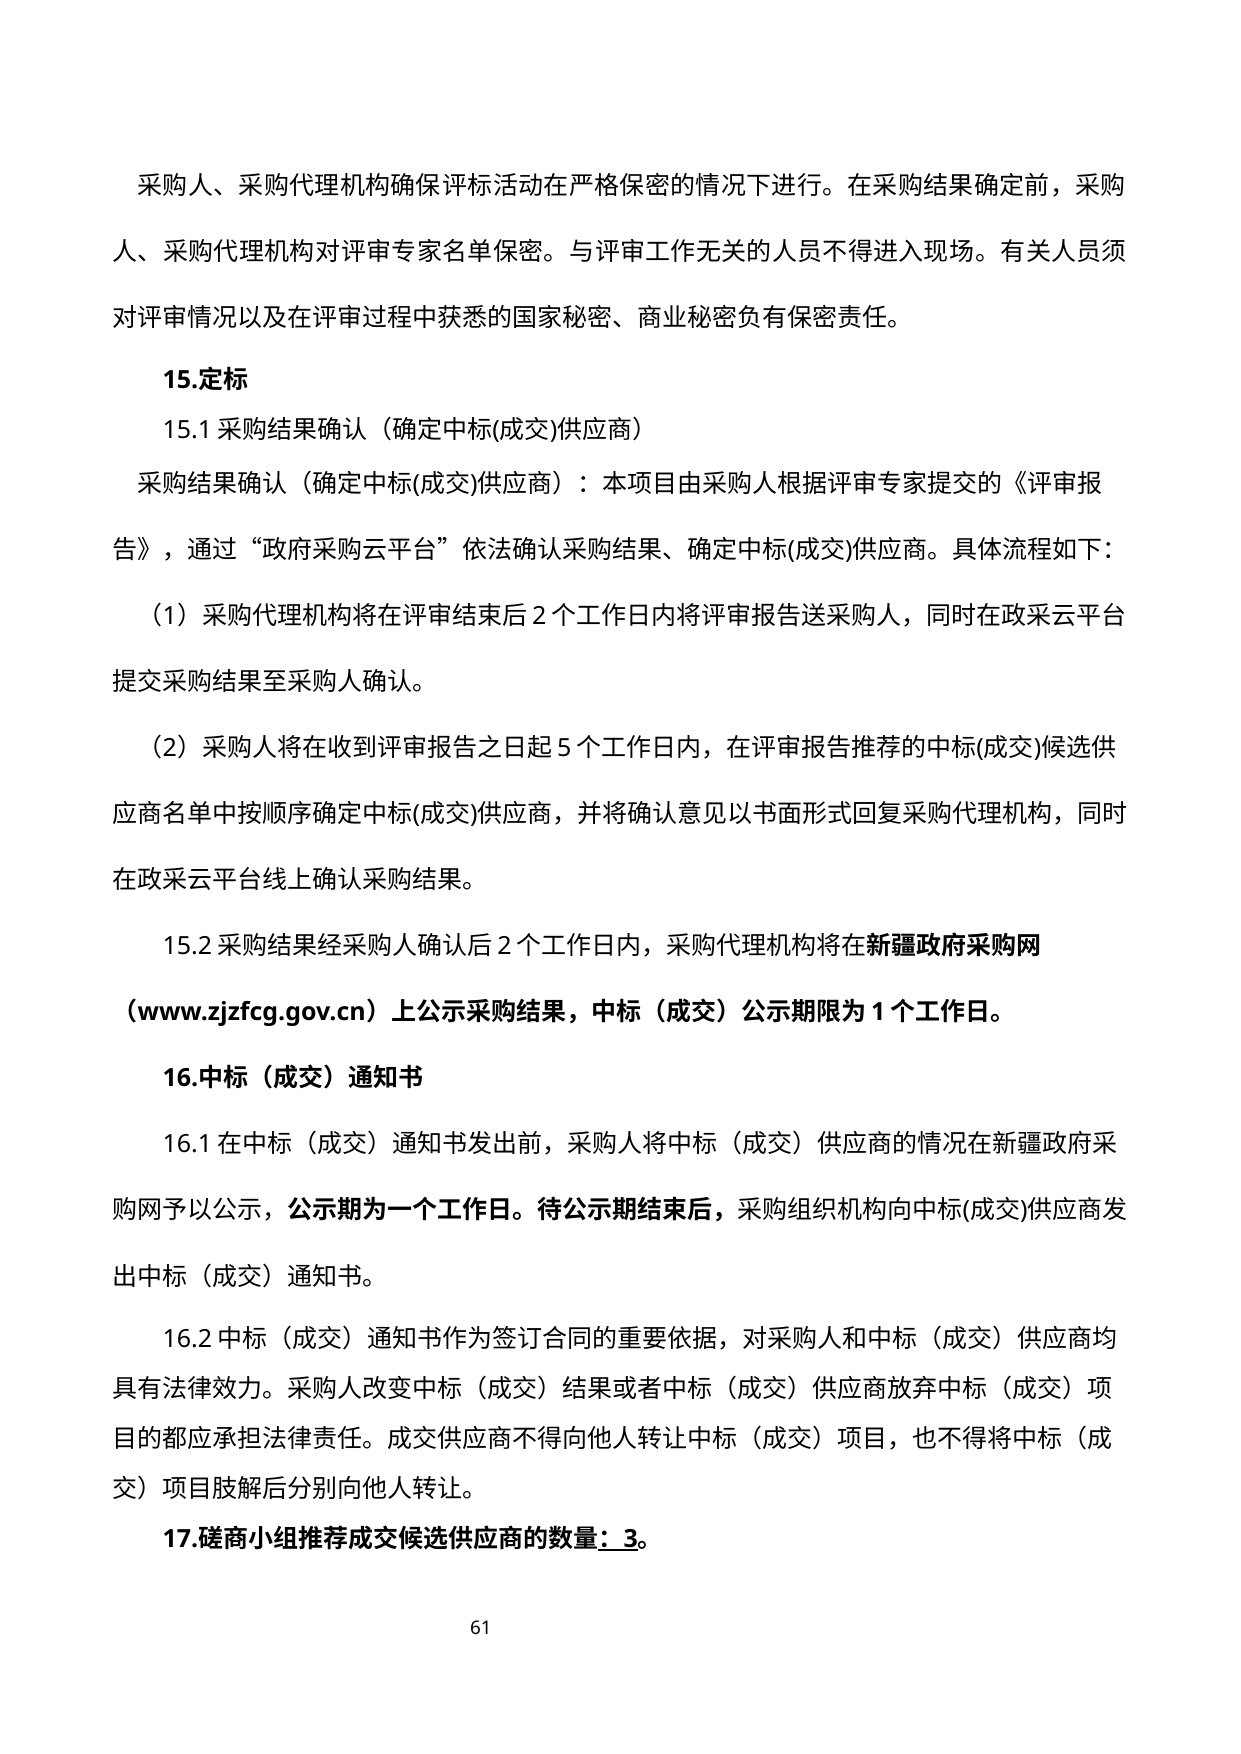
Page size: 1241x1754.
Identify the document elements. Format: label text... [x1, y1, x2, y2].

list 15.1采购结果确认（确定中标(成交)供应商） [112, 399, 1128, 449]
list 15.定标 [112, 349, 1128, 399]
text （1）采购代理机构将在评审结束后2个工作日内将评审报告送采购人，同时在政采云平台提交采购结果至采购人确认。 [112, 581, 1128, 713]
text 16.1在中标（成交）通知书发出前，采购人将中标（成交）供应商的情况在新疆政府采购网予以公示，公示期为一个工作日。待公示期结束后，采购组织机构向中标(成交)供应商发出中标（成交）通知书。 [112, 1109, 1128, 1307]
text 17.磋商小组推荐成交候选供应商的数量：3。 [112, 1507, 1128, 1557]
text 采购结果确认（确定中标(成交)供应商）：本项目由采购人根据评审专家提交的《评审报告》，通过“政府采购云平台”依法确认采购结果、确定中标(成交)供应商。具体流程如下： [112, 449, 1128, 581]
text 16.中标（成交）通知书 [112, 1043, 1128, 1109]
text 15.2采购结果经采购人确认后2个工作日内，采购代理机构将在新疆政府采购网（www.zjzfcg.gov.cn）上公示采购结果，中标（成交）公示期限为1个工作日。 [112, 911, 1128, 1043]
text 采购人、采购代理机构确保评标活动在严格保密的情况下进行。在采购结果确定前，采购人、采购代理机构对评审专家名单保密。与评审工作无关的人员不得进入现场。有关人员须对评审情况以及在评审过程中获悉的国家秘密、商业秘密负有保密责任。 [112, 151, 1128, 349]
text 16.2中标（成交）通知书作为签订合同的重要依据，对采购人和中标（成交）供应商均具有法律效力。采购人改变中标（成交）结果或者中标（成交）供应商放弃中标（成交）项目的都应承担法律责任。成交供应商不得向他人转让中标（成交）项目，也不得将中标（成交）项目肢解后分别向他人转让。 [112, 1307, 1128, 1507]
text （2）采购人将在收到评审报告之日起5个工作日内，在评审报告推荐的中标(成交)候选供应商名单中按顺序确定中标(成交)供应商，并将确认意见以书面形式回复采购代理机构，同时在政采云平台线上确认采购结果。 [112, 713, 1128, 911]
